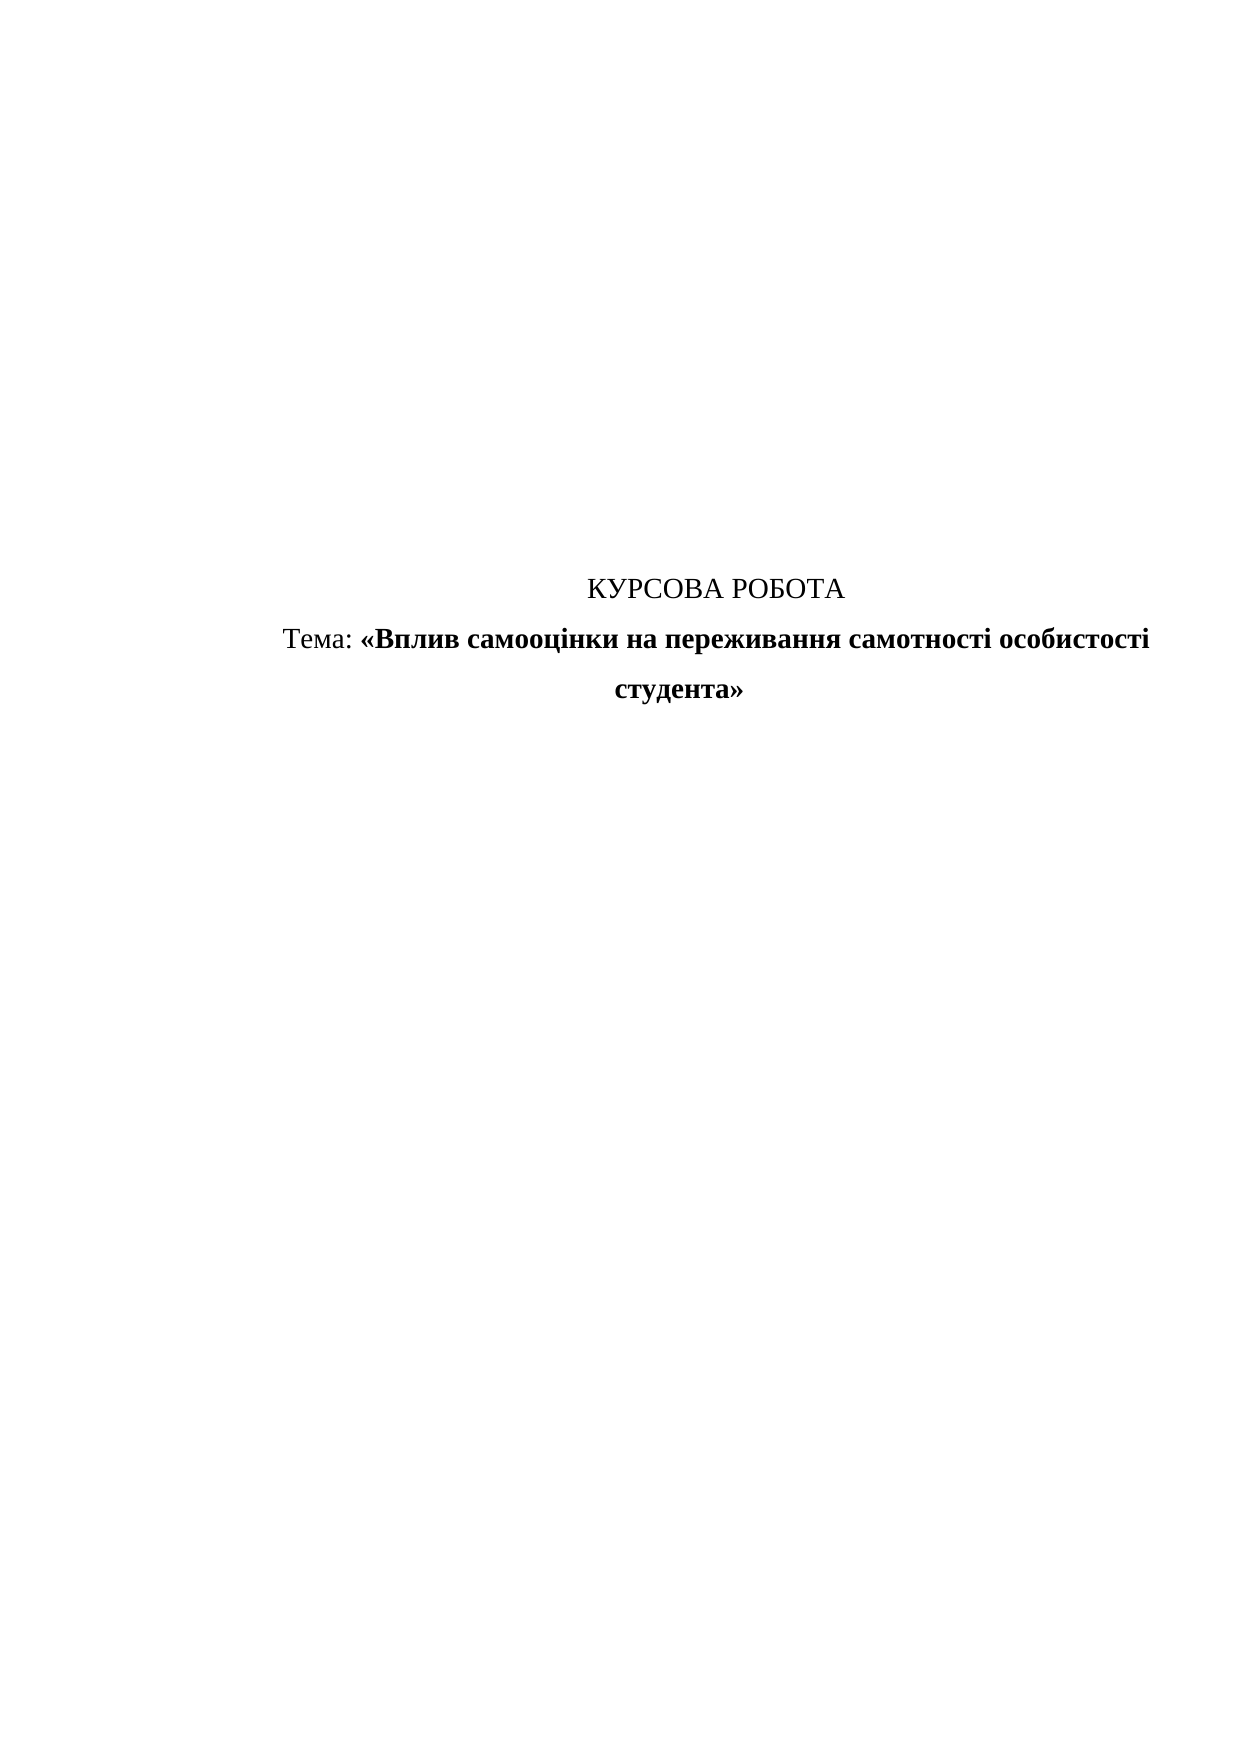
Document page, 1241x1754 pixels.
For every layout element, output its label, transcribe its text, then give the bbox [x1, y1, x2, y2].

text КУРСОВА РОБОТА [177, 571, 1181, 604]
text Тема: «Вплив самооцінки на переживання самотності особистості студента» [177, 621, 1181, 705]
